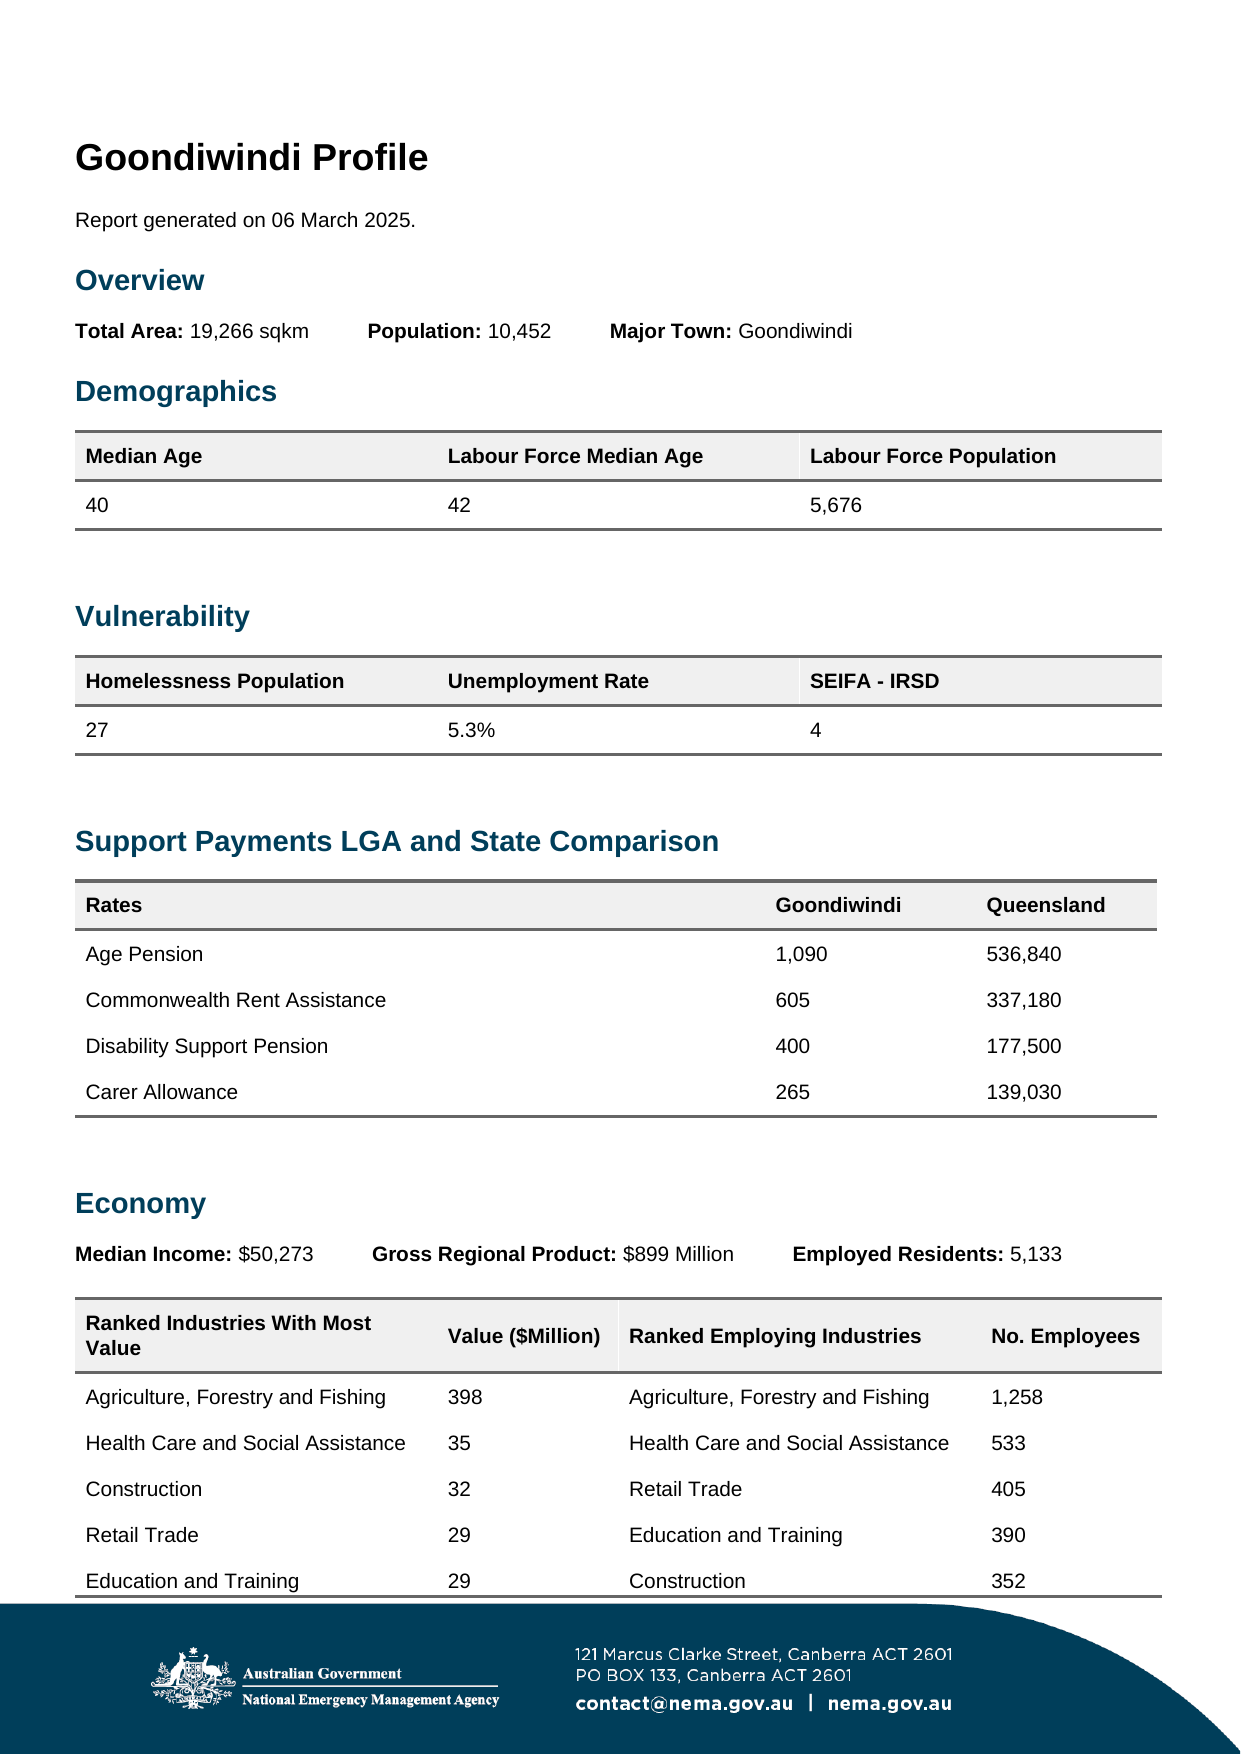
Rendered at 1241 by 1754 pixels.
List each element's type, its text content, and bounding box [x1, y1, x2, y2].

table_header Value ($Million) [437, 1300, 618, 1371]
table_cell Construction [75, 1466, 437, 1512]
table_cell 42 [437, 482, 799, 528]
table_cell 29 [437, 1558, 618, 1595]
picture [622, 1700, 629, 1709]
picture [408, 1698, 413, 1707]
picture [784, 1700, 791, 1709]
picture [348, 1698, 356, 1704]
picture [889, 1700, 897, 1712]
table_cell 177,500 [976, 1023, 1157, 1069]
picture [695, 1700, 709, 1709]
picture [773, 1700, 779, 1709]
picture [713, 1700, 720, 1709]
subtitle Goondiwindi Profile [75, 135, 1165, 178]
table_cell Construction [619, 1558, 981, 1595]
table_header Median Age [75, 433, 437, 479]
picture [853, 1700, 867, 1709]
picture [671, 1700, 678, 1709]
table_header Homelessness Population [75, 658, 437, 704]
subtitle Economy [75, 1186, 1165, 1219]
picture [588, 1700, 597, 1709]
table_cell Carer Allowance [75, 1069, 765, 1115]
table_cell 605 [765, 977, 976, 1023]
table_cell 139,030 [976, 1069, 1157, 1115]
table_cell 40 [75, 482, 437, 528]
table_header Labour Force Population [800, 433, 1162, 479]
table_header Unemployment Rate [437, 658, 799, 704]
table_cell 27 [75, 707, 437, 753]
picture [0, 0, 1241, 1750]
table_cell 400 [765, 1023, 976, 1069]
table_header Ranked Employing Industries [619, 1300, 981, 1371]
table_cell Health Care and Social Assistance [75, 1420, 437, 1466]
picture [682, 1700, 690, 1708]
picture [841, 1700, 849, 1708]
picture [601, 1700, 609, 1709]
table_cell 4 [800, 707, 1162, 753]
picture [262, 1695, 267, 1704]
picture [830, 1700, 837, 1709]
picture [198, 1682, 207, 1693]
table_header Ranked Industries With Most Value [75, 1300, 437, 1371]
table_cell Education and Training [75, 1558, 437, 1595]
table_cell 5.3% [437, 707, 799, 753]
picture [914, 1700, 922, 1709]
picture [469, 1698, 484, 1704]
table_cell 405 [981, 1466, 1162, 1512]
table_cell 35 [437, 1420, 618, 1466]
table_cell 352 [981, 1558, 1162, 1595]
table_header Labour Force Median Age [437, 433, 799, 479]
table_cell Disability Support Pension [75, 1023, 765, 1069]
subtitle Support Payments LGA and State Comparison [75, 824, 1165, 857]
table_cell 32 [437, 1466, 618, 1512]
picture [223, 1678, 235, 1683]
table_cell Health Care and Social Assistance [619, 1420, 981, 1466]
picture [872, 1700, 879, 1709]
table_cell 1,258 [981, 1374, 1162, 1420]
picture [152, 1654, 207, 1708]
picture [755, 1700, 762, 1709]
picture [632, 1700, 639, 1709]
table_header SEIFA - IRSD [800, 658, 1162, 704]
picture [612, 1697, 617, 1709]
table_cell Agriculture, Forestry and Fishing [75, 1374, 437, 1420]
table_header Rates [75, 883, 765, 928]
table_cell 337,180 [976, 977, 1157, 1023]
picture [730, 1700, 739, 1711]
table_cell Retail Trade [75, 1512, 437, 1557]
subtitle Demographics [75, 374, 1165, 408]
picture [643, 1697, 648, 1709]
table_cell Retail Trade [619, 1466, 981, 1512]
table_cell Agriculture, Forestry and Fishing [619, 1374, 981, 1420]
table_cell Age Pension [75, 931, 765, 977]
picture [161, 1690, 171, 1696]
subtitle Vulnerability [75, 599, 1165, 633]
table_cell Commonwealth Rent Assistance [75, 977, 765, 1023]
table_cell Education and Training [619, 1512, 981, 1557]
subtitle Overview [75, 263, 1165, 297]
picture [902, 1700, 911, 1709]
table_cell 390 [981, 1512, 1162, 1557]
picture [192, 1659, 222, 1693]
picture [415, 1698, 423, 1704]
table_cell 398 [437, 1374, 618, 1420]
table_cell 5,676 [800, 482, 1162, 528]
table_header No. Employees [981, 1300, 1162, 1371]
table_cell 29 [437, 1512, 618, 1557]
picture [577, 1700, 584, 1709]
table_cell 533 [981, 1420, 1162, 1466]
table_cell 265 [765, 1069, 976, 1115]
table_cell 536,840 [976, 931, 1157, 977]
table_header Goondiwindi [765, 883, 976, 928]
picture [743, 1700, 752, 1709]
picture [932, 1700, 938, 1709]
picture [247, 1669, 252, 1678]
picture [430, 1698, 437, 1704]
table_header Queensland [976, 883, 1157, 928]
table_cell 1,090 [765, 931, 976, 977]
